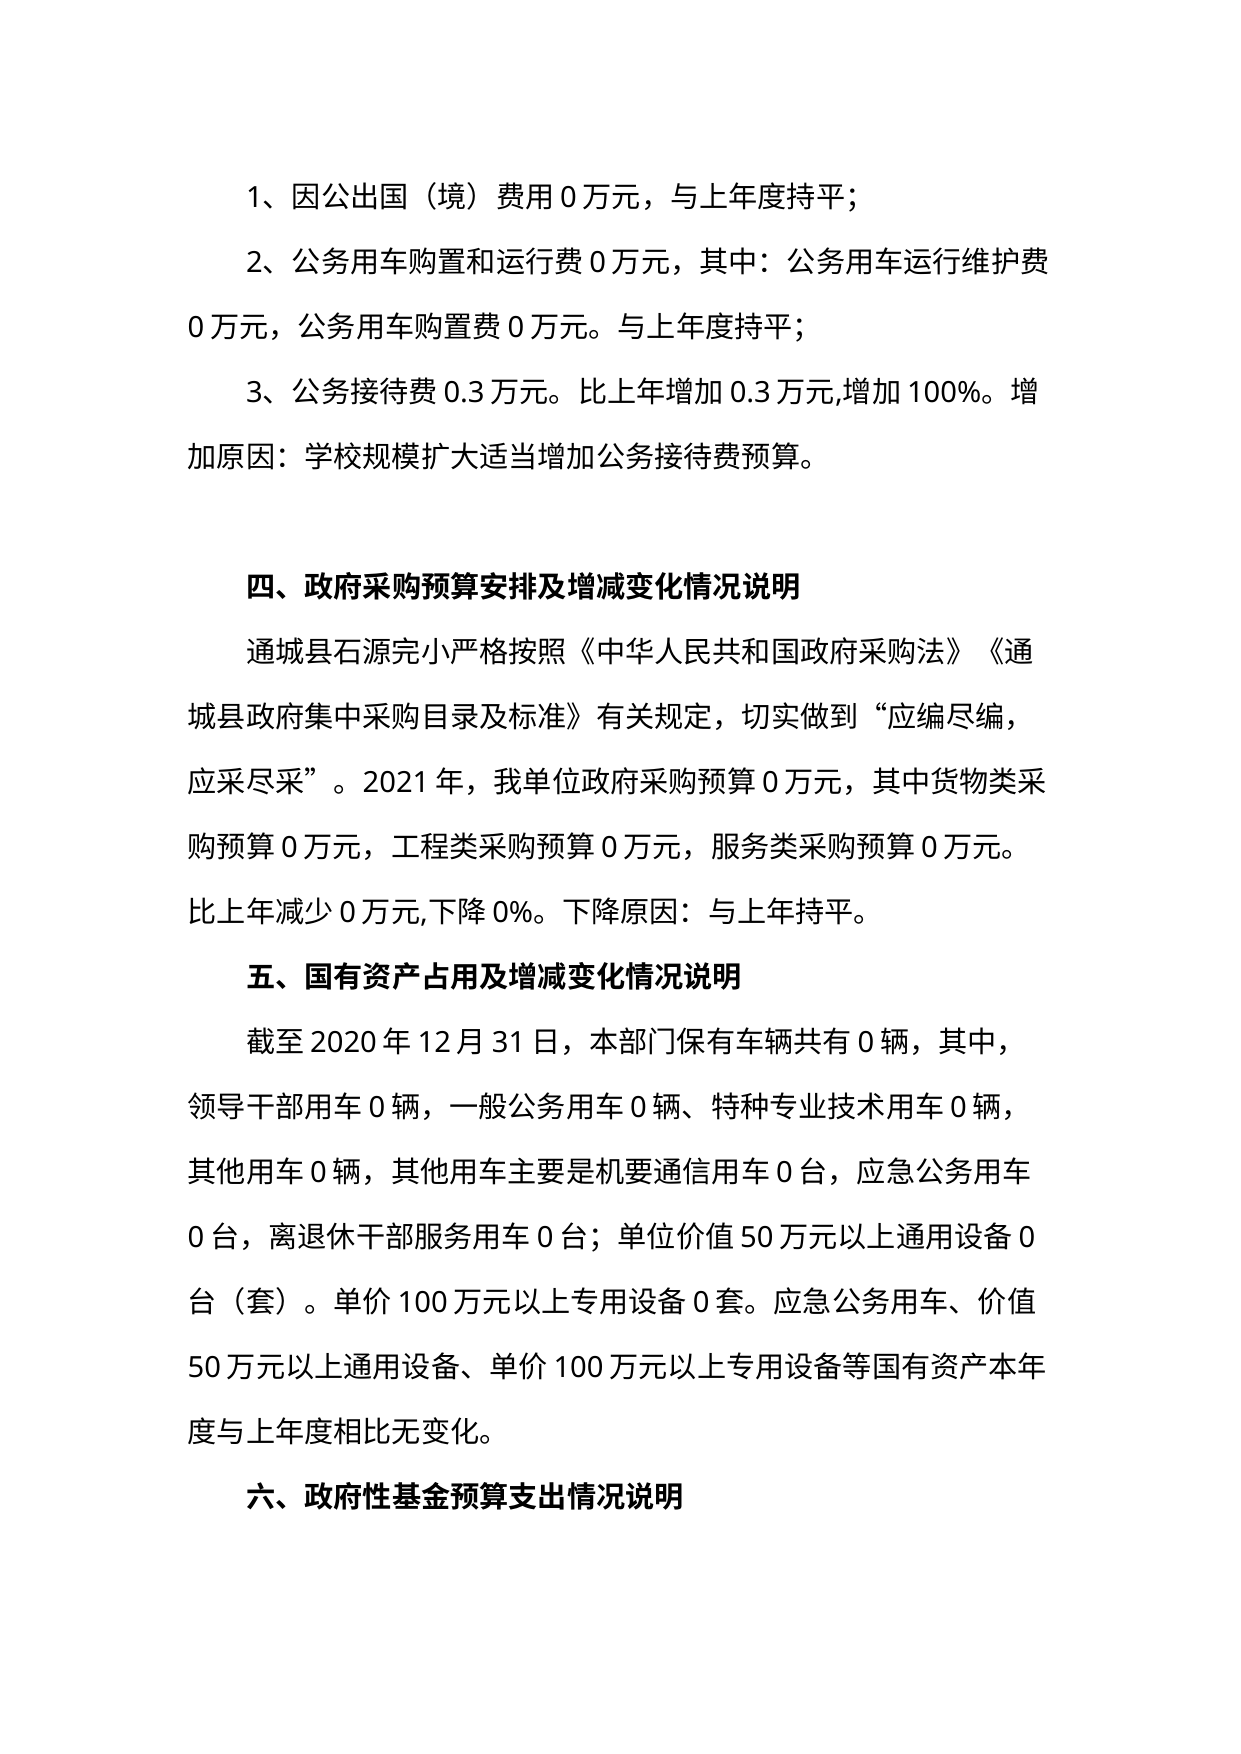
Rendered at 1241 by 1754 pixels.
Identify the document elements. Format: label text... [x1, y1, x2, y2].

text 截至2020年12月31日，本部门保有车辆共有0辆，其中，领导干部用车0辆，一般公务用车0辆、特种专业技术用车0辆，其他用车0辆，其他用车主要是机要通信用车0台，应急公务用车0台，离退休干部服务用车0台；单位价值50万元以上通用设备0台（套）。单价100万元以上专用设备0套。应急公务用车、价值50万元以上通用设备、单价100万元以上专用设备等国有资产本年度与上年度相比无变化。 [187, 1007, 1053, 1462]
text 四、政府采购预算安排及增减变化情况说明 [187, 552, 1053, 617]
text 五、国有资产占用及增减变化情况说明 [187, 942, 1053, 1007]
text 六、政府性基金预算支出情况说明 [187, 1462, 1053, 1527]
text 1、因公出国（境）费用0万元，与上年度持平； [187, 162, 1053, 227]
text 通城县石源完小严格按照《中华人民共和国政府采购法》《通城县政府集中采购目录及标准》有关规定，切实做到“应编尽编，应采尽采”。2021年，我单位政府采购预算0万元，其中货物类采购预算0万元，工程类采购预算0万元，服务类采购预算0万元。比上年减少0万元,下降0%。下降原因：与上年持平。 [187, 617, 1053, 942]
text 3、公务接待费0.3万元。比上年增加0.3万元,增加100%。增加原因：学校规模扩大适当增加公务接待费预算。 [187, 357, 1053, 487]
text 2、公务用车购置和运行费0万元，其中：公务用车运行维护费0万元，公务用车购置费0万元。与上年度持平； [187, 227, 1053, 357]
